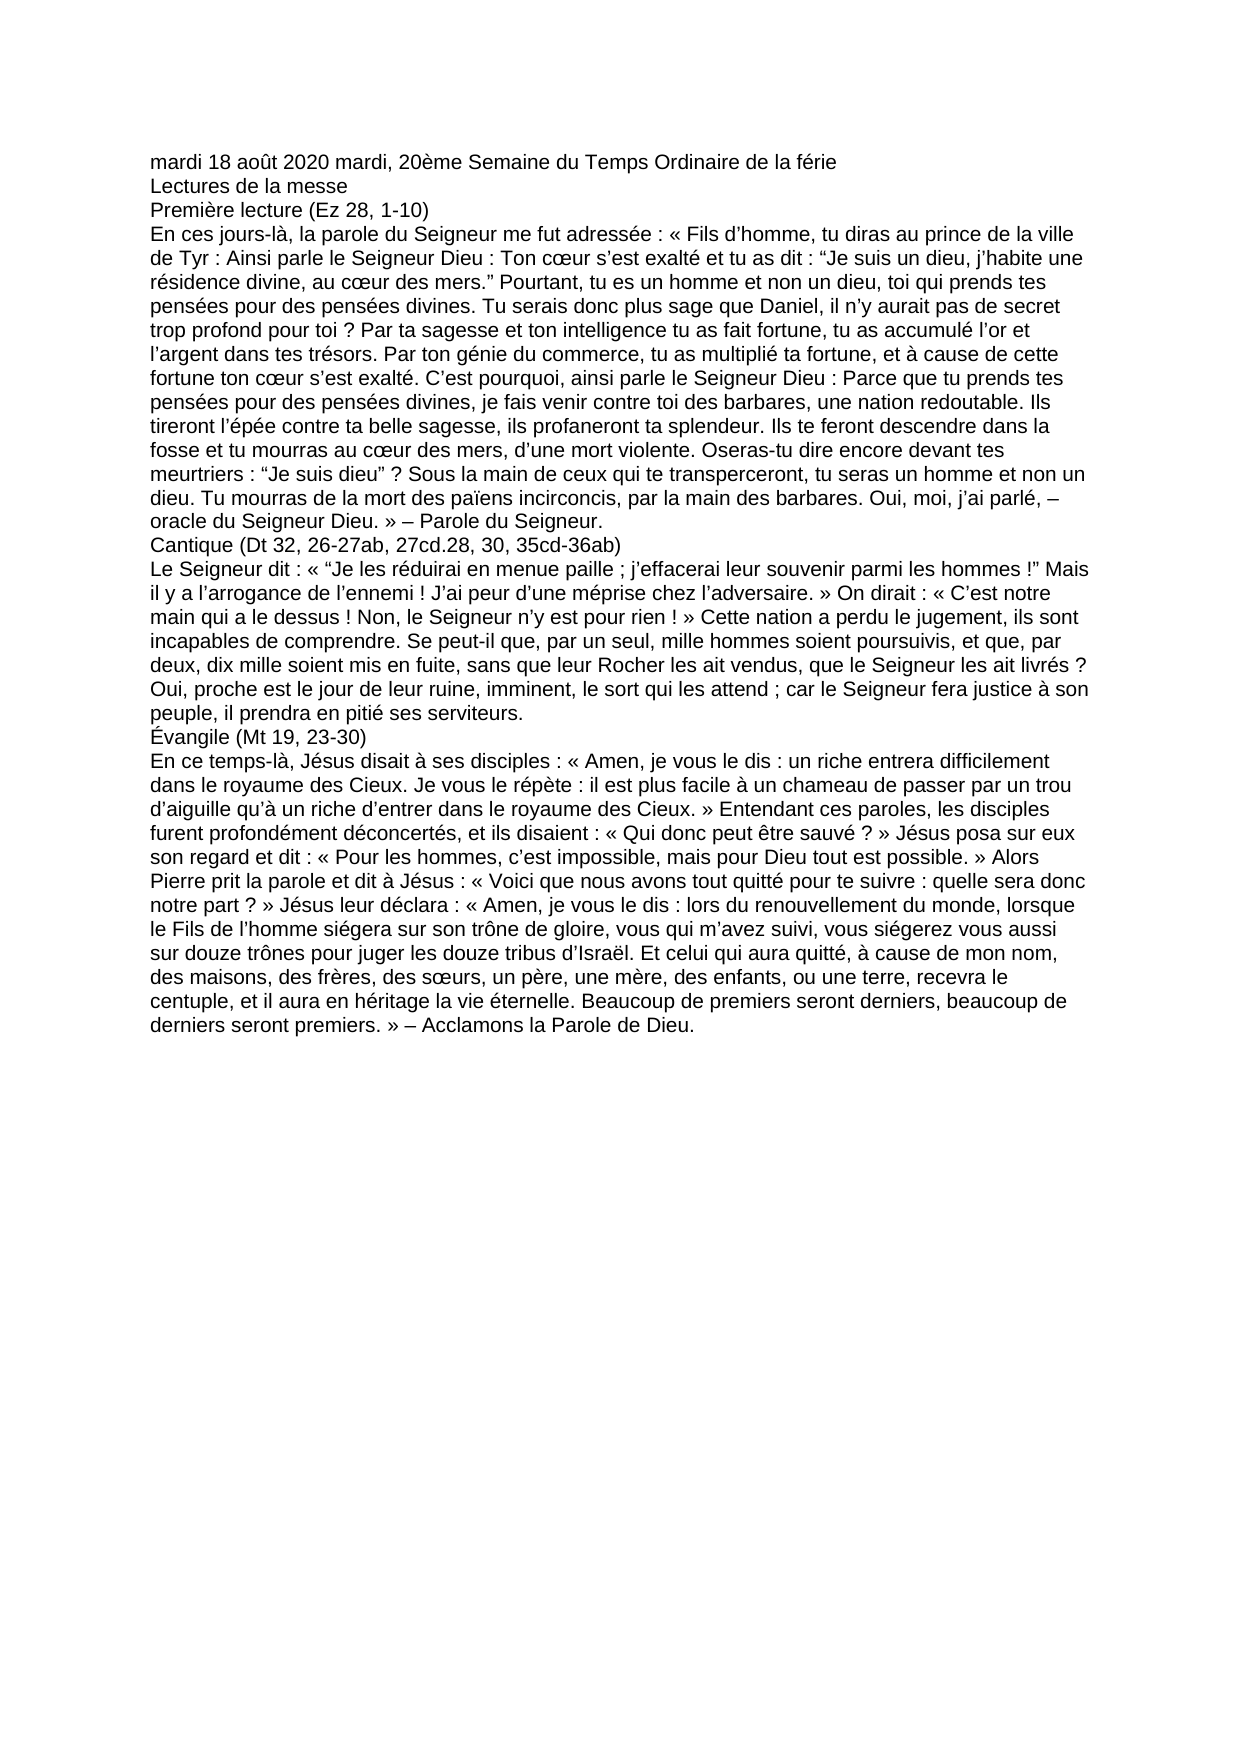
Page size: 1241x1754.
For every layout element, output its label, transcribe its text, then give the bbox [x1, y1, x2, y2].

text En ces jours-là, la parole du Seigneur me fut adressée : « Fils d’homme, tu diras au prince de la ville de Tyr : Ainsi parle le Seigneur Dieu : Ton cœur s’est exalté et tu as dit : “Je suis un dieu, j’habite une résidence divine, au cœur des mers.” Pourtant, tu es un homme et non un dieu, toi qui prends tes pensées pour des pensées divines. Tu serais donc plus sage que Daniel, il n’y aurait pas de secret trop profond pour toi ? Par ta sagesse et ton intelligence tu as fait fortune, tu as accumulé l’or et l’argent dans tes trésors. Par ton génie du commerce, tu as multiplié ta fortune, et à cause de cette fortune ton cœur s’est exalté. C’est pourquoi, ainsi parle le Seigneur Dieu : Parce que tu prends tes pensées pour des pensées divines, je fais venir contre toi des barbares, une nation redoutable. Ils tireront l’épée contre ta belle sagesse, ils profaneront ta splendeur. Ils te feront descendre dans la fosse et tu mourras au cœur des mers, d’une mort violente. Oseras-tu dire encore devant tes meurtriers : “Je suis dieu” ? Sous la main de ceux qui te transperceront, tu seras un homme et non un dieu. Tu mourras de la mort des païens incirconcis, par la main des barbares. Oui, moi, j’ai parlé, – oracle du Seigneur Dieu. » – Parole du Seigneur. [150, 222, 1090, 533]
text Le Seigneur dit : « “Je les réduirai en menue paille ; j’effacerai leur souvenir parmi les hommes !” Mais il y a l’arrogance de l’ennemi ! J’ai peur d’une méprise chez l’adversaire. » On dirait : « C’est notre main qui a le dessus ! Non, le Seigneur n’y est pour rien ! » Cette nation a perdu le jugement, ils sont incapables de comprendre. Se peut-il que, par un seul, mille hommes soient poursuivis, et que, par deux, dix mille soient mis en fuite, sans que leur Rocher les ait vendus, que le Seigneur les ait livrés ? Oui, proche est le jour de leur ruine, imminent, le sort qui les attend ; car le Seigneur fera justice à son peuple, il prendra en pitié ses serviteurs. [150, 557, 1090, 725]
text En ce temps-là, Jésus disait à ses disciples : « Amen, je vous le dis : un riche entrera difficilement dans le royaume des Cieux. Je vous le répète : il est plus facile à un chameau de passer par un trou d’aiguille qu’à un riche d’entrer dans le royaume des Cieux. » Entendant ces paroles, les disciples furent profondément déconcertés, et ils disaient : « Qui donc peut être sauvé ? » Jésus posa sur eux son regard et dit : « Pour les hommes, c’est impossible, mais pour Dieu tout est possible. » Alors Pierre prit la parole et dit à Jésus : « Voici que nous avons tout quitté pour te suivre : quelle sera donc notre part ? » Jésus leur déclara : « Amen, je vous le dis : lors du renouvellement du monde, lorsque le Fils de l’homme siégera sur son trône de gloire, vous qui m’avez suivi, vous siégerez vous aussi sur douze trônes pour juger les douze tribus d’Israël. Et celui qui aura quitté, à cause de mon nom, des maisons, des frères, des sœurs, un père, une mère, des enfants, ou une terre, recevra le centuple, et il aura en héritage la vie éternelle. Beaucoup de premiers seront derniers, beaucoup de derniers seront premiers. » – Acclamons la Parole de Dieu. [150, 749, 1090, 1036]
